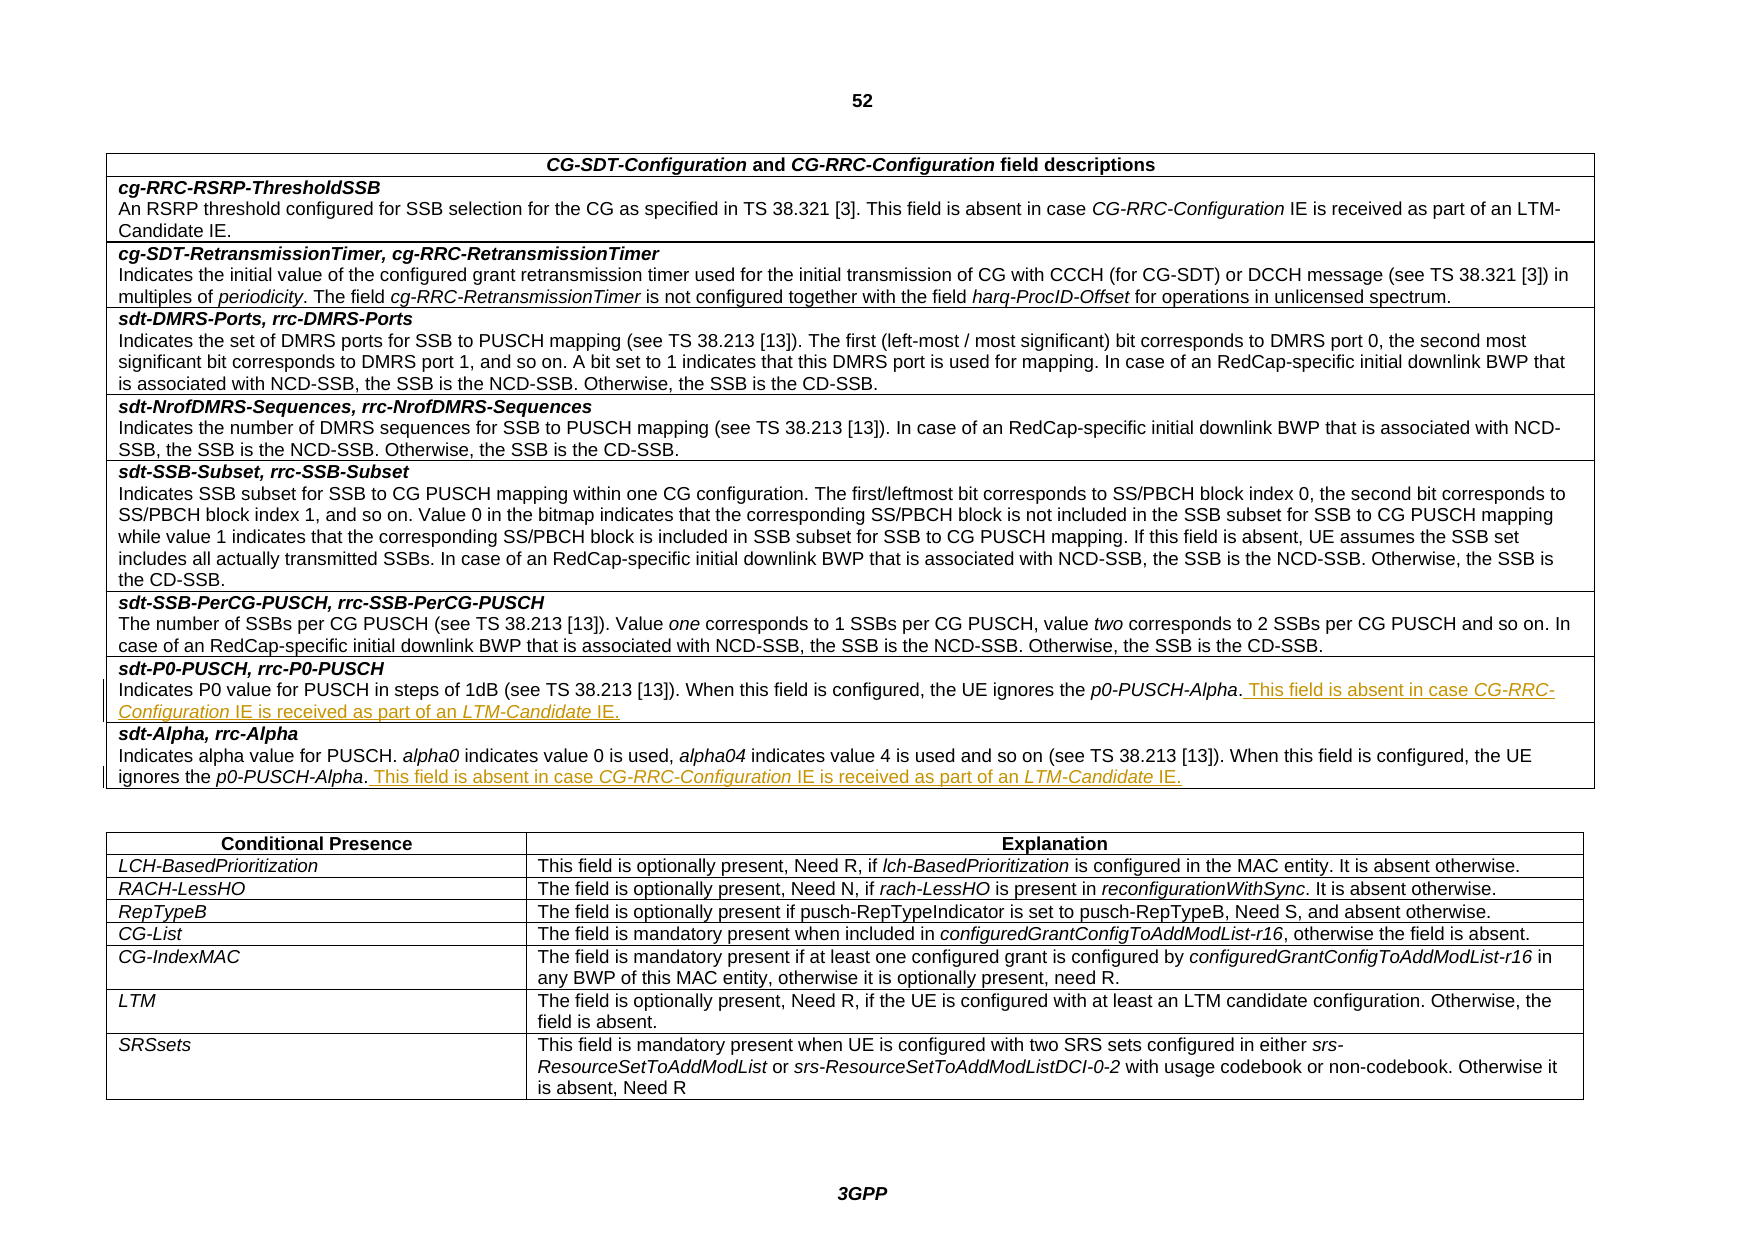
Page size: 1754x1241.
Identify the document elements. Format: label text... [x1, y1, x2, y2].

table_cell The field is optionally present, Need N, if rach-LessHO is present in reconfigurationWithSync. It is absent otherwise. [527, 878, 1583, 899]
table_cell RACH-LessHO [107, 878, 526, 899]
table_cell sdt-SSB-Subset, rrc-SSB-Subset Indicates SSB subset for SSB to CG PUSCH mapping within one CG configuration. The first/leftmost bit corresponds to SS/PBCH block index 0, the second bit corresponds to SS/PBCH block index 1, and so on. Value 0 in the bitmap indicates that the corresponding SS/PBCH block is not included in the SSB subset for SSB to CG PUSCH mapping while value 1 indicates that the corresponding SS/PBCH block is included in SSB subset for SSB to CG PUSCH mapping. If this field is absent, UE assumes the SSB set includes all actually transmitted SSBs. In case of an RedCap-specific initial downlink BWP that is associated with NCD-SSB, the SSB is the NCD-SSB. Otherwise, the SSB is the CD-SSB. [107, 461, 1594, 591]
table_header CG-SDT-Configuration and CG-RRC-Configuration field descriptions [107, 154, 1594, 176]
table_cell sdt-DMRS-Ports, rrc-DMRS-Ports Indicates the set of DMRS ports for SSB to PUSCH mapping (see TS 38.213 [13]). The first (left-most / most significant) bit corresponds to DMRS port 0, the second most significant bit corresponds to DMRS port 1, and so on. A bit set to 1 indicates that this DMRS port is used for mapping. In case of an RedCap-specific initial downlink BWP that is associated with NCD-SSB, the SSB is the NCD-SSB. Otherwise, the SSB is the CD-SSB. [107, 308, 1594, 394]
table_cell CG-IndexMAC [107, 946, 526, 989]
table_cell The field is mandatory present if at least one configured grant is configured by configuredGrantConfigToAddModList-r16 in any BWP of this MAC entity, otherwise it is optionally present, need R. [527, 946, 1583, 989]
table_cell LCH-BasedPrioritization [107, 855, 526, 877]
table_cell cg-RRC-RSRP-ThresholdSSB An RSRP threshold configured for SSB selection for the CG as specified in TS 38.321 [3]. This field is absent in case CG-RRC-Configuration IE is received as part of an LTM-Candidate IE. [107, 177, 1594, 241]
table_cell The field is mandatory present when included in configuredGrantConfigToAddModList-r16, otherwise the field is absent. [527, 923, 1583, 944]
table_header Explanation [527, 833, 1583, 854]
table_cell sdt-NrofDMRS-Sequences, rrc-NrofDMRS-Sequences Indicates the number of DMRS sequences for SSB to PUSCH mapping (see TS 38.213 [13]). In case of an RedCap-specific initial downlink BWP that is associated with NCD-SSB, the SSB is the NCD-SSB. Otherwise, the SSB is the CD-SSB. [107, 395, 1594, 460]
table_cell This field is mandatory present when UE is configured with two SRS sets configured in either srs-ResourceSetToAddModList or srs-ResourceSetToAddModListDCI-0-2 with usage codebook or non-codebook. Otherwise it is absent, Need R [527, 1034, 1583, 1099]
table_cell sdt-P0-PUSCH, rrc-P0-PUSCH Indicates P0 value for PUSCH in steps of 1dB (see TS 38.213 [13]). When this field is configured, the UE ignores the p0-PUSCH-Alpha. [107, 657, 1594, 722]
table_cell sdt-SSB-PerCG-PUSCH, rrc-SSB-PerCG-PUSCH The number of SSBs per CG PUSCH (see TS 38.213 [13]). Value one corresponds to 1 SSBs per CG PUSCH, value two corresponds to 2 SSBs per CG PUSCH and so on. In case of an RedCap-specific initial downlink BWP that is associated with NCD-SSB, the SSB is the NCD-SSB. Otherwise, the SSB is the CD-SSB. [107, 592, 1594, 656]
table_cell LTM [107, 990, 526, 1033]
table_cell The field is optionally present if pusch-RepTypeIndicator is set to pusch-RepTypeB, Need S, and absent otherwise. [527, 900, 1583, 922]
table_cell This field is optionally present, Need R, if lch-BasedPrioritization is configured in the MAC entity. It is absent otherwise. [527, 855, 1583, 877]
table_cell cg-SDT-RetransmissionTimer, cg-RRC-RetransmissionTimer Indicates the initial value of the configured grant retransmission timer used for the initial transmission of CG with CCCH (for CG-SDT) or DCCH message (see TS 38.321 [3]) in multiples of periodicity. The field cg-RRC-RetransmissionTimer is not configured together with the field harq-ProcID-Offset for operations in unlicensed spectrum. [107, 243, 1594, 307]
table_cell CG-List [107, 923, 526, 944]
table_header Conditional Presence [107, 833, 526, 854]
table_cell The field is optionally present, Need R, if the UE is configured with at least an LTM candidate configuration. Otherwise, the field is absent. [527, 990, 1583, 1033]
table_cell SRSsets [107, 1034, 526, 1099]
table_cell sdt-Alpha, rrc-Alpha Indicates alpha value for PUSCH. alpha0 indicates value 0 is used, alpha04 indicates value 4 is used and so on (see TS 38.213 [13]). When this field is configured, the UE ignores the p0-PUSCH-Alpha. [107, 723, 1594, 788]
table_cell RepTypeB [107, 900, 526, 922]
